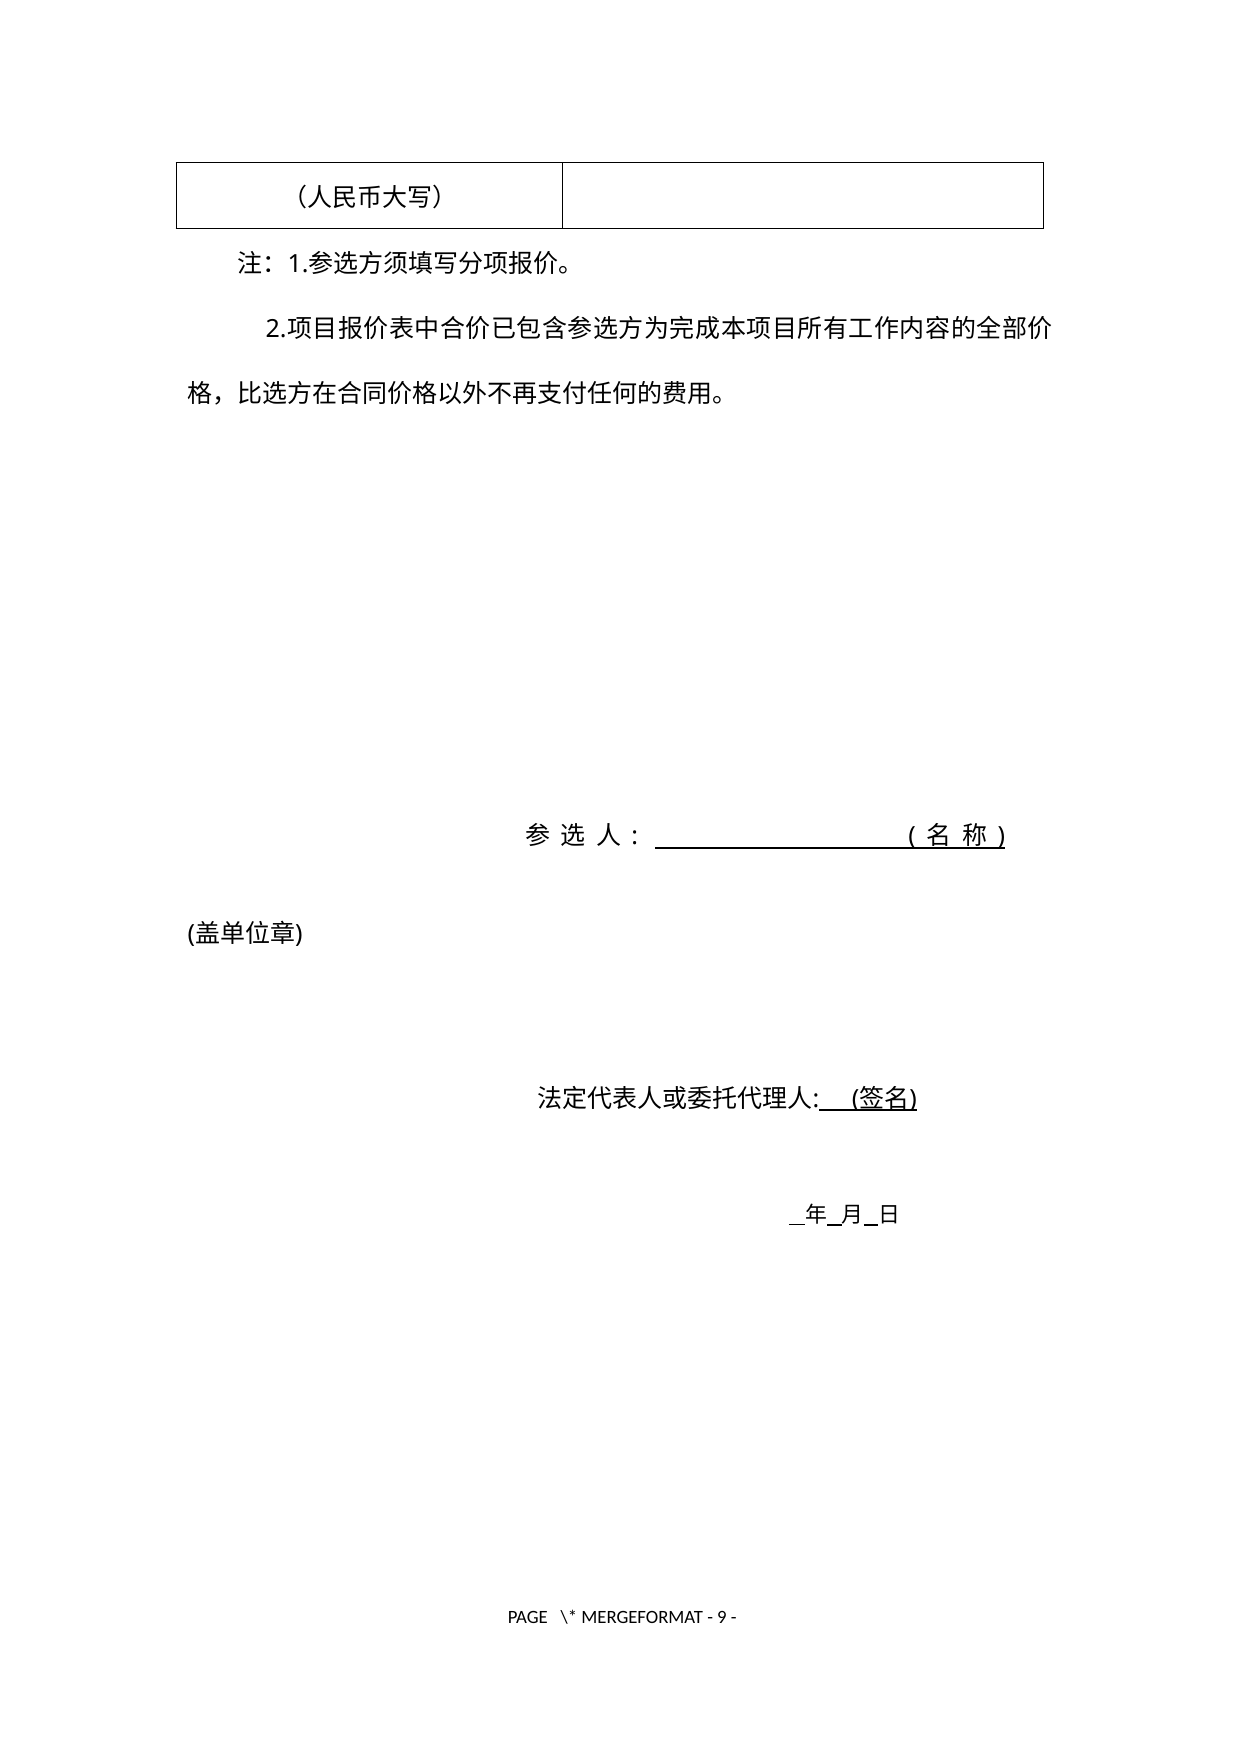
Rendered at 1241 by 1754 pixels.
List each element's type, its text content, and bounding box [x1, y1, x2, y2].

text 注：1.参选方须填写分项报价。 [187, 229, 1053, 294]
text 参选人: (名称) (盖单位章) [187, 801, 1005, 964]
text 2.项目报价表中合价已包含参选方为完成本项目所有工作内容的全部价格，比选方在合同价格以外不再支付任何的费用。 [187, 294, 1053, 424]
table_cell 合 价 （人民币大写） [177, 163, 562, 228]
table_cell [563, 163, 1043, 228]
text 年 月 日 [187, 1197, 1053, 1229]
text 法定代表人或委托代理人: (签名) [187, 1064, 1003, 1129]
